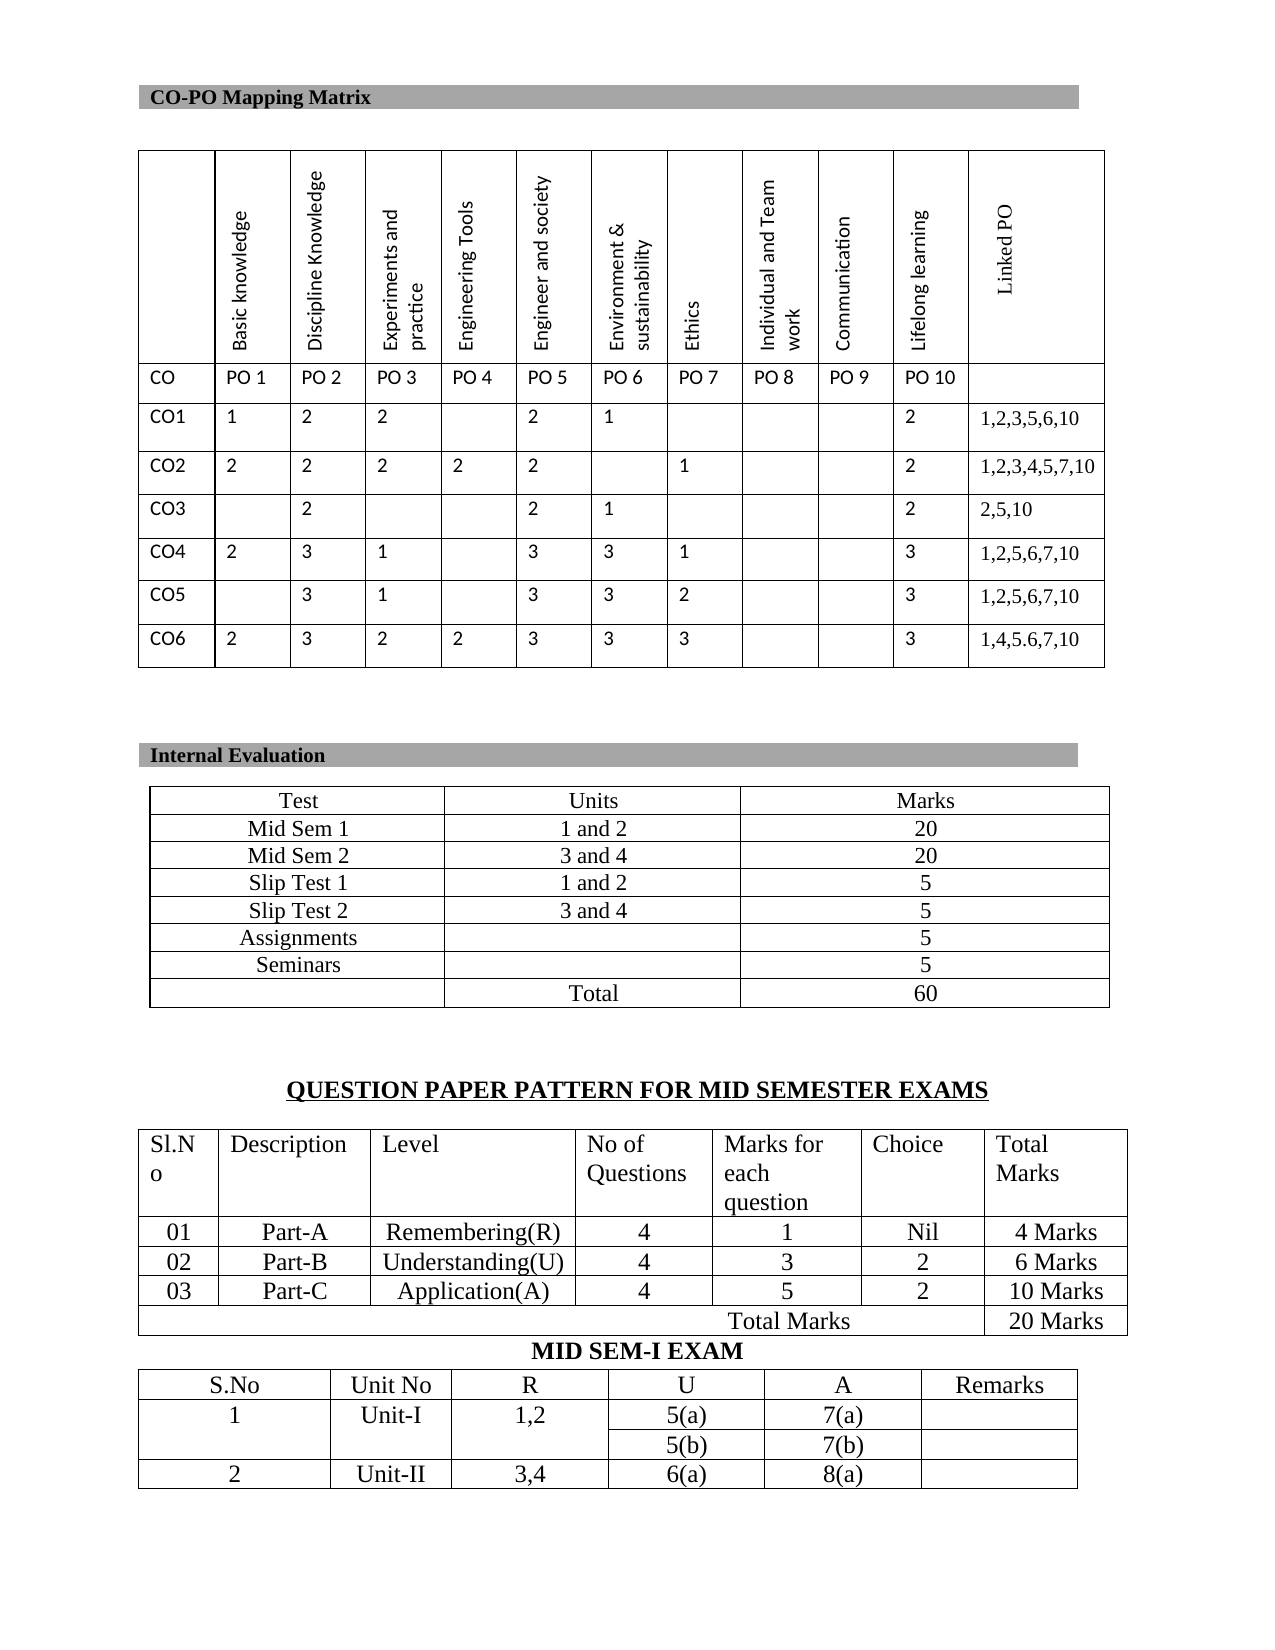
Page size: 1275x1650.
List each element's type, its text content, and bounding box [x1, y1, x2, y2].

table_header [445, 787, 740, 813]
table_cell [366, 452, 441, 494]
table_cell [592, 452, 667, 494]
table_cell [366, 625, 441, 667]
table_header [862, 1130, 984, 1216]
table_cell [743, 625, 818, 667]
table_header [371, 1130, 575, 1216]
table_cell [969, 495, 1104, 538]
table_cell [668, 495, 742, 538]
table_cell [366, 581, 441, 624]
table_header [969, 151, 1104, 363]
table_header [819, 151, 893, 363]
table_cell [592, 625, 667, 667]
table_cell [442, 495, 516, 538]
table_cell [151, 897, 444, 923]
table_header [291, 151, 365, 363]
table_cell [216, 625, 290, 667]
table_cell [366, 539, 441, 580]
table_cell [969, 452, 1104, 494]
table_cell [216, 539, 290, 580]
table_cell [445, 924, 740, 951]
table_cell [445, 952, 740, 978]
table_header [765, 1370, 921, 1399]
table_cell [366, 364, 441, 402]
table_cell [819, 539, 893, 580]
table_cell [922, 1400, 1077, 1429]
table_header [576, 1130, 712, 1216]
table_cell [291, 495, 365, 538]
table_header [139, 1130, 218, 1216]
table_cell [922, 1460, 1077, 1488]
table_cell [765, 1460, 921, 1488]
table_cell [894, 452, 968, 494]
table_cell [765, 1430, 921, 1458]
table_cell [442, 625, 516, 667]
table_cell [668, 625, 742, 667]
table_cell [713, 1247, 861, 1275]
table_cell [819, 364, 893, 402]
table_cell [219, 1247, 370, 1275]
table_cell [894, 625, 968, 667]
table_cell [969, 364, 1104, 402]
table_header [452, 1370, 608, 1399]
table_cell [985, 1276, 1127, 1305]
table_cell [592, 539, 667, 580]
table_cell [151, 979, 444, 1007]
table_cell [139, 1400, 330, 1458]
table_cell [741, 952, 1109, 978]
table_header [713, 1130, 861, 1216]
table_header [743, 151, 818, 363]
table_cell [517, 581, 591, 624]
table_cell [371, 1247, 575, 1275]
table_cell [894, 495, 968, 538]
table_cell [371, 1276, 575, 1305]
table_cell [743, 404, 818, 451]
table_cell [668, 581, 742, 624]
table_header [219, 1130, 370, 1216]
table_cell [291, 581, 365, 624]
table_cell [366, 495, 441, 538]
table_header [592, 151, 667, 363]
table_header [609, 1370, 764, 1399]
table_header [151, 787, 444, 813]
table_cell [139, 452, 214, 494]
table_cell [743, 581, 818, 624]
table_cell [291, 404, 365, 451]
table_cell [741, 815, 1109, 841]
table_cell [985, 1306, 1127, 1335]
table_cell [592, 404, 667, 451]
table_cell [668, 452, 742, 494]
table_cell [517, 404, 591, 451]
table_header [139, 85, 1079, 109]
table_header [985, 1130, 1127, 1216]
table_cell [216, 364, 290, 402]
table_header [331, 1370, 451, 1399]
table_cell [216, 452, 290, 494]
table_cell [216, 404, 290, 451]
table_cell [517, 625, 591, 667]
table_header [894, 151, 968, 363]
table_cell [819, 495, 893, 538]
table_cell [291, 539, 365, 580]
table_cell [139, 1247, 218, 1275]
text QUESTION PAPER PATTERN FOR MID SEMESTER EXAMS [150, 1075, 1125, 1103]
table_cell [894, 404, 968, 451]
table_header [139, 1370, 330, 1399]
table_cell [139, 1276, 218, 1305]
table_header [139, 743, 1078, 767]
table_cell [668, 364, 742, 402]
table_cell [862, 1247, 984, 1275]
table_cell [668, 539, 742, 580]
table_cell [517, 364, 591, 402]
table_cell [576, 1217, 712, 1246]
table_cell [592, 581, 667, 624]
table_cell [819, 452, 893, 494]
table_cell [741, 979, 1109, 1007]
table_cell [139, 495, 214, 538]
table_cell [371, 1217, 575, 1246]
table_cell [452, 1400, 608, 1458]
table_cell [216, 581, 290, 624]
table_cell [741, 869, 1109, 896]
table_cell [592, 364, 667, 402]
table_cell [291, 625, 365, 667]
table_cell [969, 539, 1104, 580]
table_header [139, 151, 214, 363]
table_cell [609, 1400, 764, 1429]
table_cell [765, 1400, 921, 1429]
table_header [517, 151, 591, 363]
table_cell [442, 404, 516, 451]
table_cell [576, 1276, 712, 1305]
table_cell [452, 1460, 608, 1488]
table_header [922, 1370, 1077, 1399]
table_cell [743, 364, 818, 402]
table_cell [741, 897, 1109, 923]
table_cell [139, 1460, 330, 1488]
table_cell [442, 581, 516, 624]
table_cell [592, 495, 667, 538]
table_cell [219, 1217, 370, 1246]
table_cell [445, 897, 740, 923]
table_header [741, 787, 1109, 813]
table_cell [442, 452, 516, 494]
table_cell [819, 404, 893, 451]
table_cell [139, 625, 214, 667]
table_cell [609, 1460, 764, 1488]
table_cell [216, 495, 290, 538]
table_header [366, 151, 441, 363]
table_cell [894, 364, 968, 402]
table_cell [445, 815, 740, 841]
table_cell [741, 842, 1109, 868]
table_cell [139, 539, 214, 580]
text MID SEM-I EXAM [150, 1336, 1125, 1365]
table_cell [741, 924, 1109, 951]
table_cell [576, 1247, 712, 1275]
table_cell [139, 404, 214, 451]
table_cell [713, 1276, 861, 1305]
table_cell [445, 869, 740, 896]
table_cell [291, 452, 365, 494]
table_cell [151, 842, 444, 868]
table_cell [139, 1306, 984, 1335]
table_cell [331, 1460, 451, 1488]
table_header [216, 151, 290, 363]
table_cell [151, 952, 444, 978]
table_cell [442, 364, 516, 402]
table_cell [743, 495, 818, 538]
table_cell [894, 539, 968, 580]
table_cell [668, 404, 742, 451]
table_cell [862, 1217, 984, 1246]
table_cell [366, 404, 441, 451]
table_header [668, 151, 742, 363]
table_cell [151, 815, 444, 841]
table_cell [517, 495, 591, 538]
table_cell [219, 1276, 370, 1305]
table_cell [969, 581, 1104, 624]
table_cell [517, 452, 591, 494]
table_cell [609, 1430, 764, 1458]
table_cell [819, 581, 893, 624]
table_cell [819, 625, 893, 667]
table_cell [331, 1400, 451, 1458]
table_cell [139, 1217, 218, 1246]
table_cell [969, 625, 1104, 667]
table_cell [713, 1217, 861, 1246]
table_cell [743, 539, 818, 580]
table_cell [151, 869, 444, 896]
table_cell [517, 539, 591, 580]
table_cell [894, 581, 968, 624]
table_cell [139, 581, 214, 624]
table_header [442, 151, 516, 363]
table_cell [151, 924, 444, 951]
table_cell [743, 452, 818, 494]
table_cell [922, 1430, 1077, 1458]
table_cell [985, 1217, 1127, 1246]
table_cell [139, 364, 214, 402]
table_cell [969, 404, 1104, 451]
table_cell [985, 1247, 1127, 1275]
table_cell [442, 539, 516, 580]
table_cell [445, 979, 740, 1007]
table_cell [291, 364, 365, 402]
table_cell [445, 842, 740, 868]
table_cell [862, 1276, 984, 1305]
